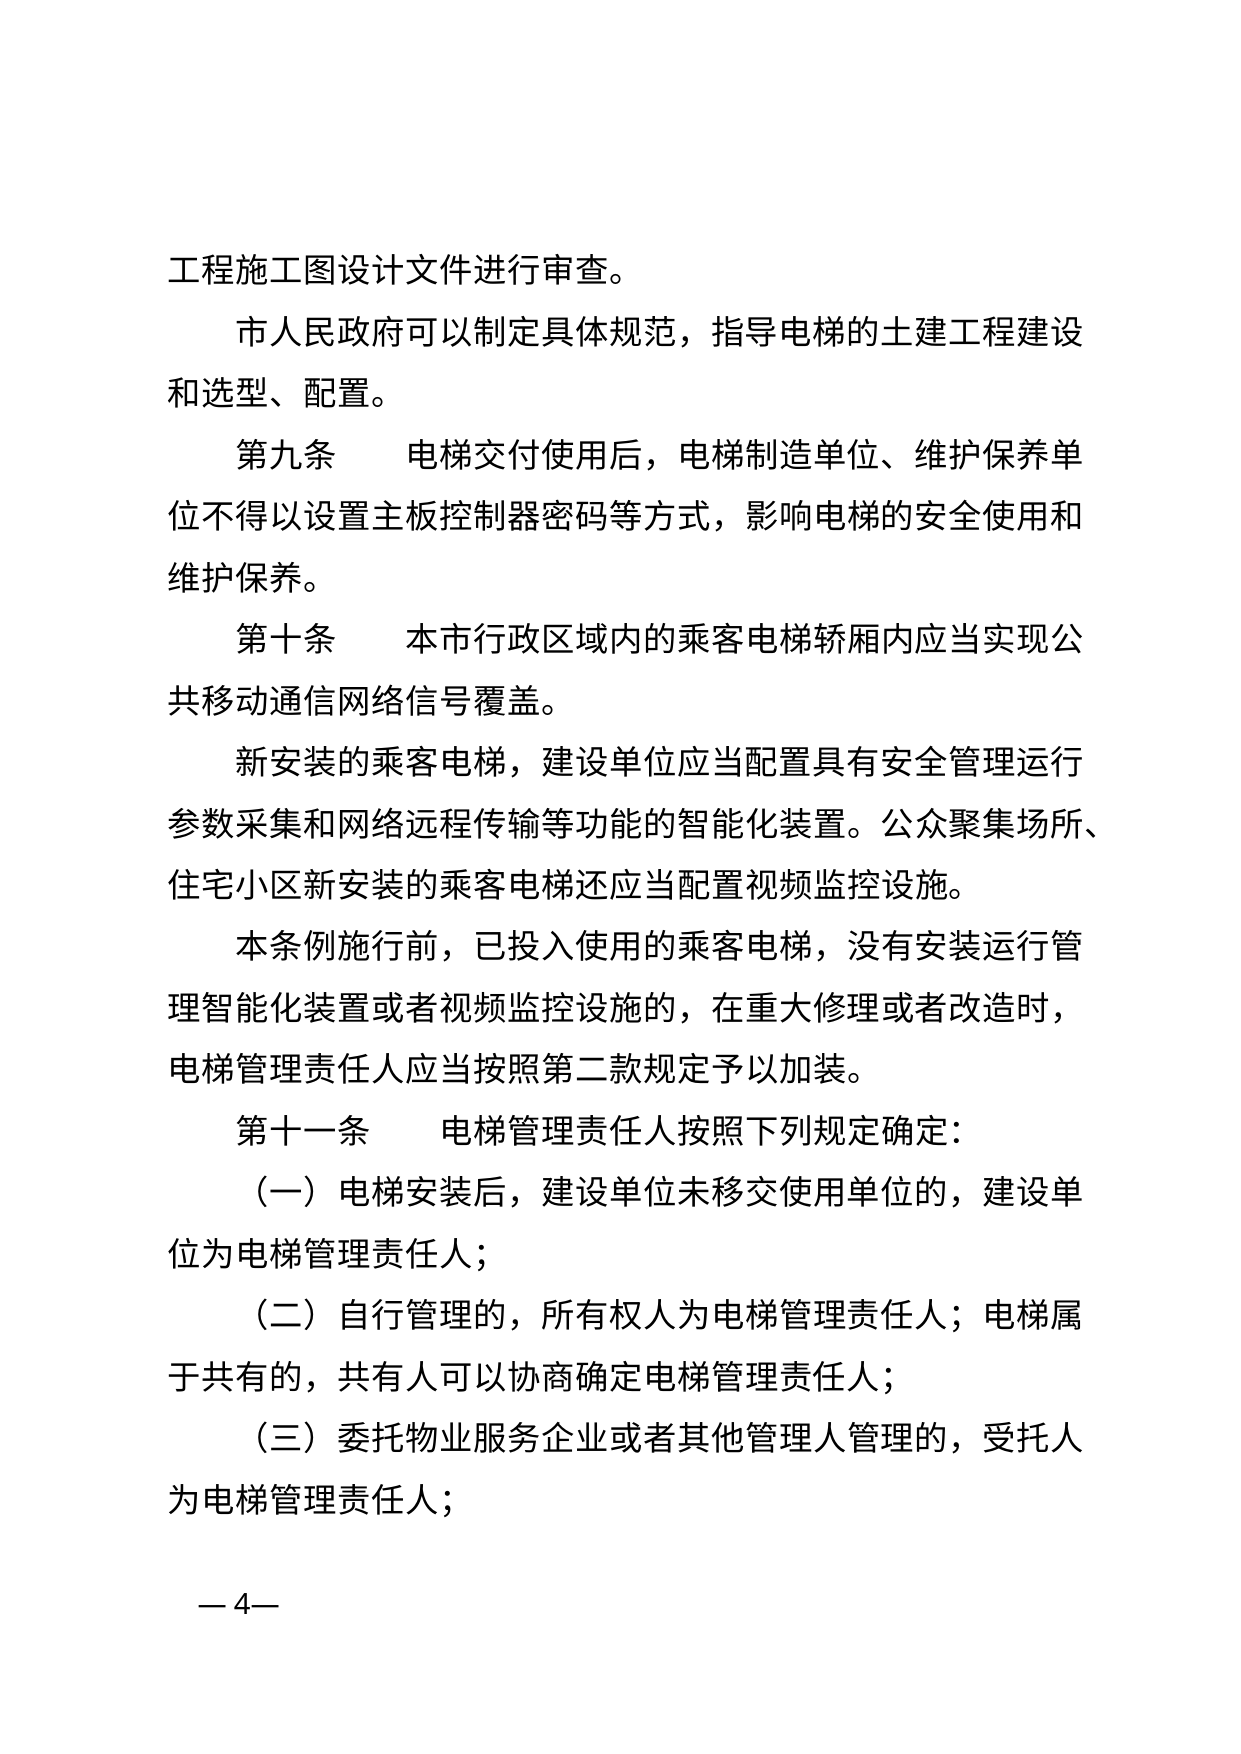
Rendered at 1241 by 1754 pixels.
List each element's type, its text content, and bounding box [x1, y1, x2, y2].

text 新安装的乘客电梯，建设单位应当配置具有安全管理运行参数采集和网络远程传输等功能的智能化装置。公众聚集场所、住宅小区新安装的乘客电梯还应当配置视频监控设施。 [168, 729, 1084, 914]
text 第十条 本市行政区域内的乘客电梯轿厢内应当实现公共移动通信网络信号覆盖。 [168, 606, 1084, 729]
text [168, 238, 1084, 299]
text 第十一条 电梯管理责任人按照下列规定确定： [168, 1098, 1084, 1159]
text （一）电梯安装后，建设单位未移交使用单位的，建设单位为电梯管理责任人； [168, 1159, 1084, 1282]
text 市人民政府可以制定具体规范，指导电梯的土建工程建设和选型、配置。 [168, 299, 1084, 422]
text 第九条 电梯交付使用后，电梯制造单位、维护保养单位不得以设置主板控制器密码等方式，影响电梯的安全使用和维护保养。 [168, 422, 1084, 606]
text （二）自行管理的，所有权人为电梯管理责任人；电梯属于共有的，共有人可以协商确定电梯管理责任人； [168, 1282, 1084, 1405]
text 本条例施行前，已投入使用的乘客电梯，没有安装运行管理智能化装置或者视频监控设施的，在重大修理或者改造时，电梯管理责任人应当按照第二款规定予以加装。 [168, 914, 1084, 1098]
text （三）委托物业服务企业或者其他管理人管理的，受托人为电梯管理责任人； [168, 1405, 1084, 1528]
